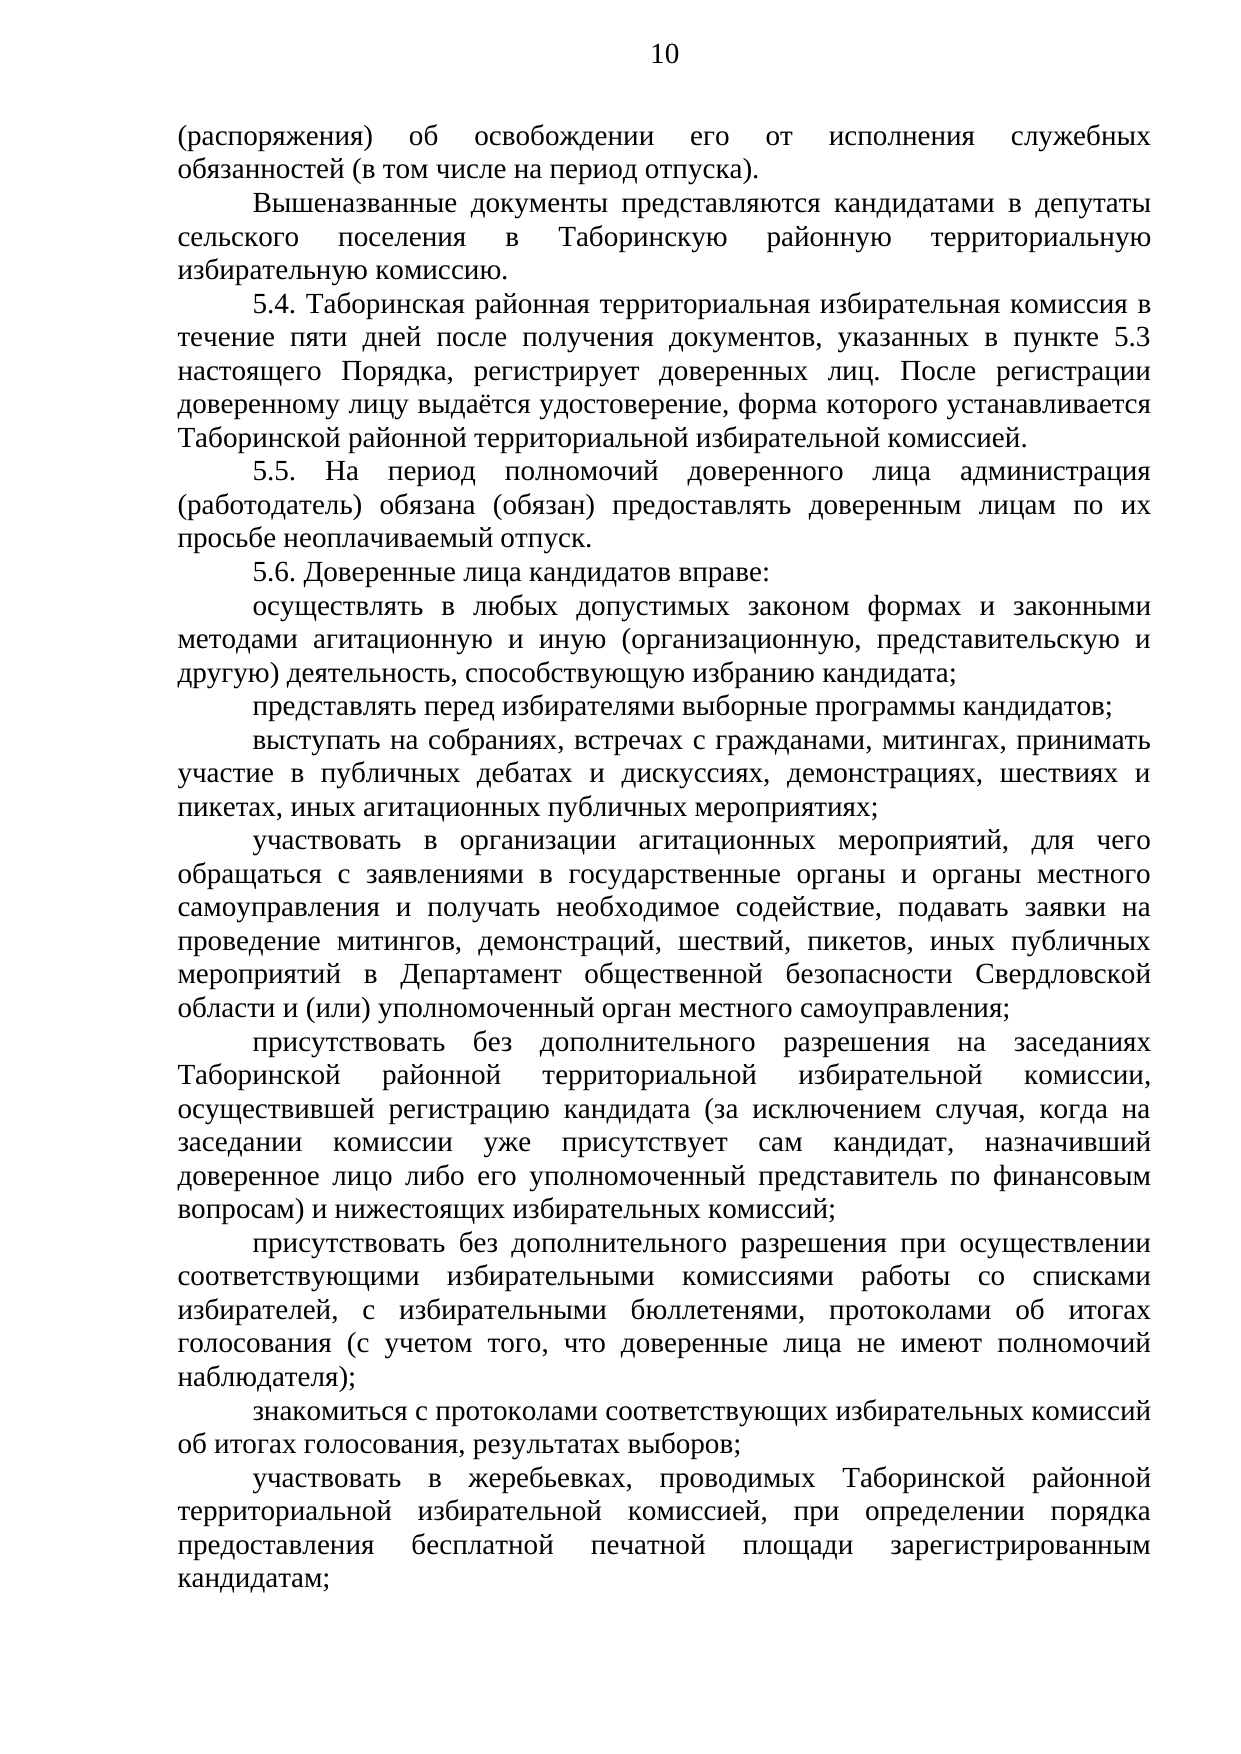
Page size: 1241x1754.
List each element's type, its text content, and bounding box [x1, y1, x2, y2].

text 5.5. На период полномочий доверенного лица администрация (работодатель) обязана (обязан) предоставлять доверенным лицам по их просьбе неоплачиваемый отпуск. [177, 453, 1152, 554]
text осуществлять в любых допустимых законом формах и законными методами агитационную и иную (организационную, представительскую и другую) деятельность, способствующую избранию кандидата; [177, 588, 1152, 688]
text участвовать в организации агитационных мероприятий, для чего обращаться с заявлениями в государственные органы и органы местного самоуправления и получать необходимое содействие, подавать заявки на проведение митингов, демонстраций, шествий, пикетов, иных публичных мероприятий в Департамент общественной безопасности Свердловской области и (или) уполномоченный орган местного самоуправления; [177, 822, 1152, 1024]
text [177, 118, 1152, 185]
text присутствовать без дополнительного разрешения на заседаниях Таборинской районной территориальной избирательной комиссии, осуществившей регистрацию кандидата (за исключением случая, когда на заседании комиссии уже присутствует сам кандидат, назначивший доверенное лицо либо его уполномоченный представитель по финансовым вопросам) и нижестоящих избирательных комиссий; [177, 1024, 1152, 1225]
text выступать на собраниях, встречах с гражданами, митингах, принимать участие в публичных дебатах и дискуссиях, демонстрациях, шествиях и пикетах, иных агитационных публичных мероприятиях; [177, 722, 1152, 822]
text присутствовать без дополнительного разрешения при осуществлении соответствующими избирательными комиссиями работы со списками избирателей, с избирательными бюллетенями, протоколами об итогах голосования (с учетом того, что доверенные лица не имеют полномочий наблюдателя); [177, 1225, 1152, 1393]
text знакомиться с протоколами соответствующих избирательных комиссий об итогах голосования, результатах выборов; [177, 1393, 1152, 1460]
text 5.4. Таборинская районная территориальная избирательная комиссия в течение пяти дней после получения документов, указанных в пункте 5.3 настоящего Порядка, регистрирует доверенных лиц. После регистрации доверенному лицу выдаётся удостоверение, форма которого устанавливается Таборинской районной территориальной избирательной комиссией. [177, 286, 1152, 453]
text представлять перед избирателями выборные программы кандидатов; [177, 688, 1152, 722]
text 5.6. Доверенные лица кандидатов вправе: [177, 554, 1152, 588]
text участвовать в жеребьевках, проводимых Таборинской районной территориальной избирательной комиссией, при определении порядка предоставления бесплатной печатной площади зарегистрированным кандидатам; [177, 1460, 1152, 1594]
text Вышеназванные документы представляются кандидатами в депутаты сельского поселения в Таборинскую районную территориальную избирательную комиссию. [177, 185, 1152, 286]
